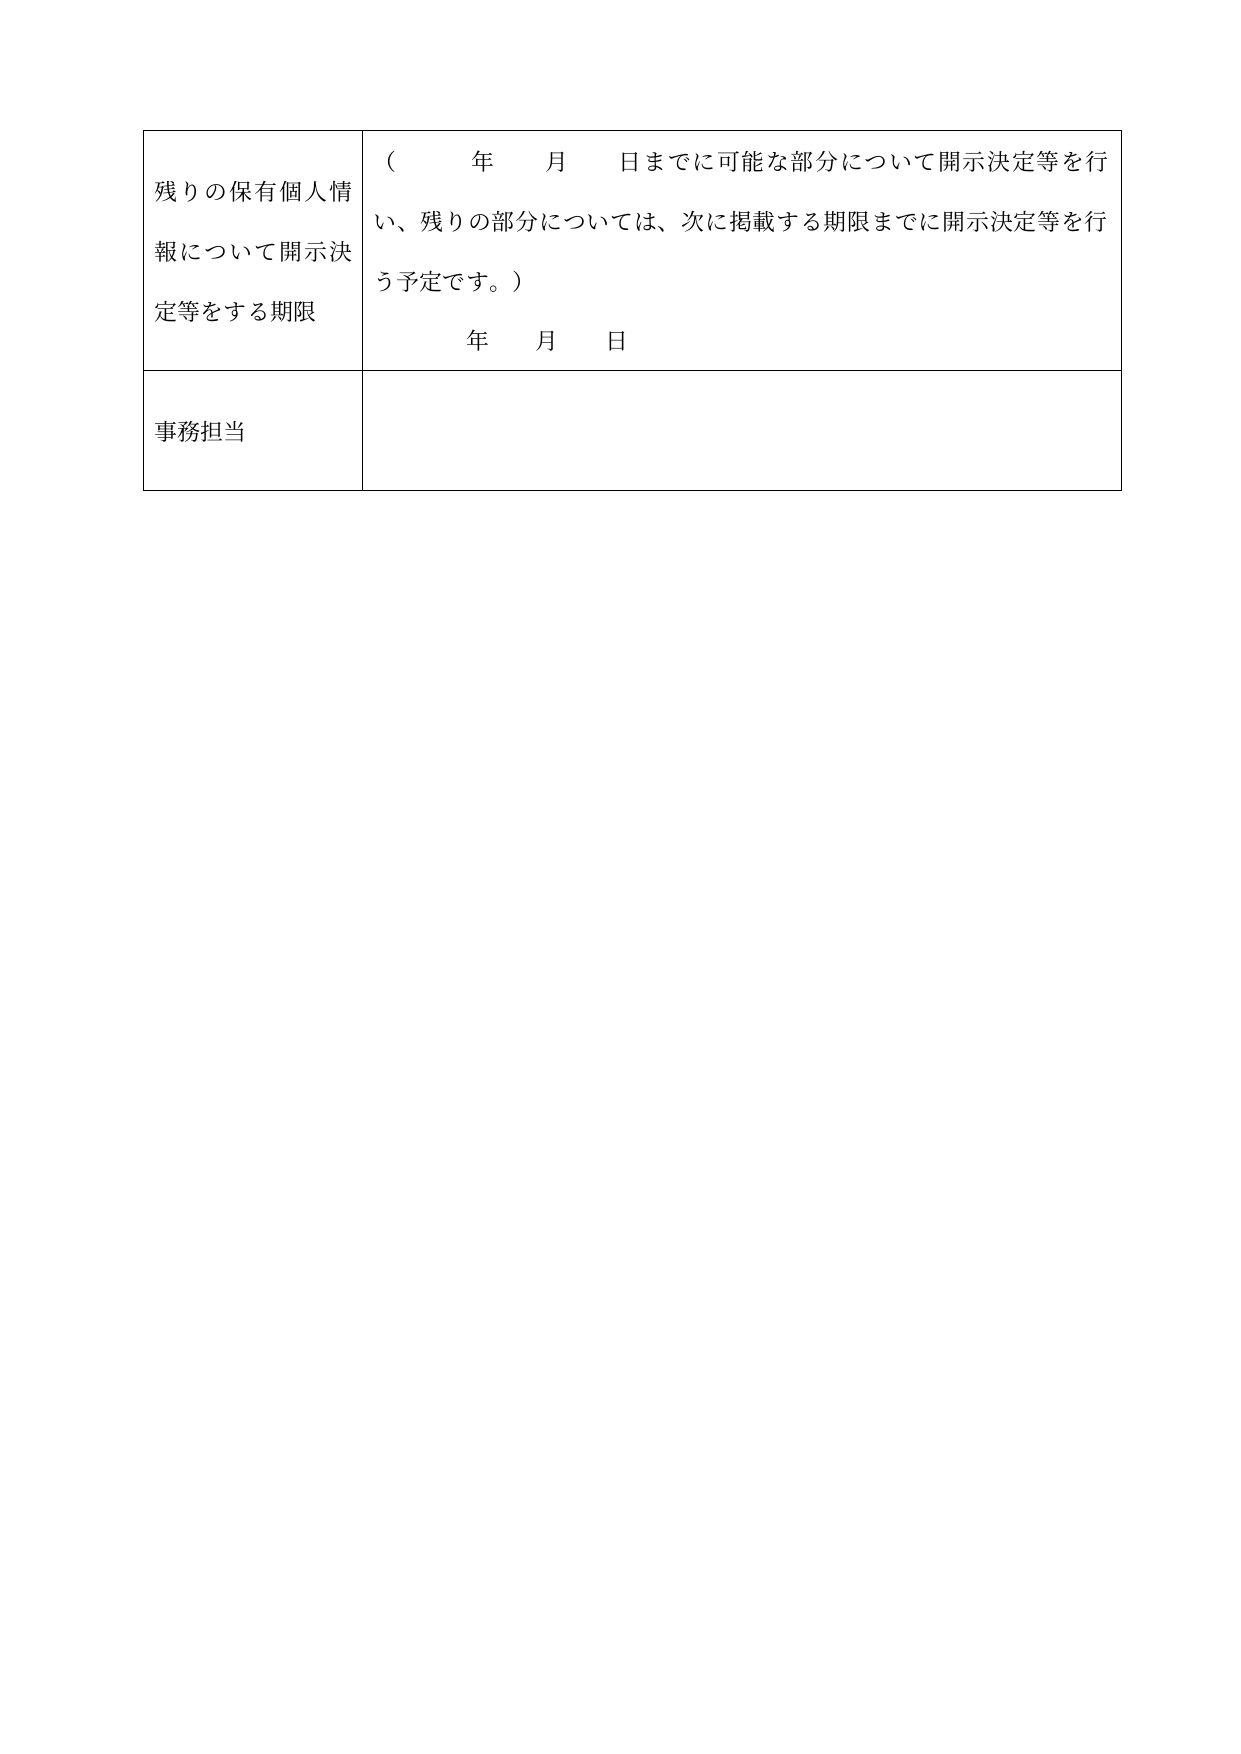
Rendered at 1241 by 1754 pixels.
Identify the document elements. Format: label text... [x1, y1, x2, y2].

table_cell 事務担当 [144, 371, 362, 490]
table_cell 残りの保有個人情報について開示決定等をする期限 [144, 131, 362, 370]
table_cell [363, 371, 1121, 490]
table_cell （ 年 月 日までに可能な部分について開示決定等を行い、残りの部分については、次に掲載する期限までに開示決定等を行う予定です。） 年 月 日 [363, 131, 1121, 370]
